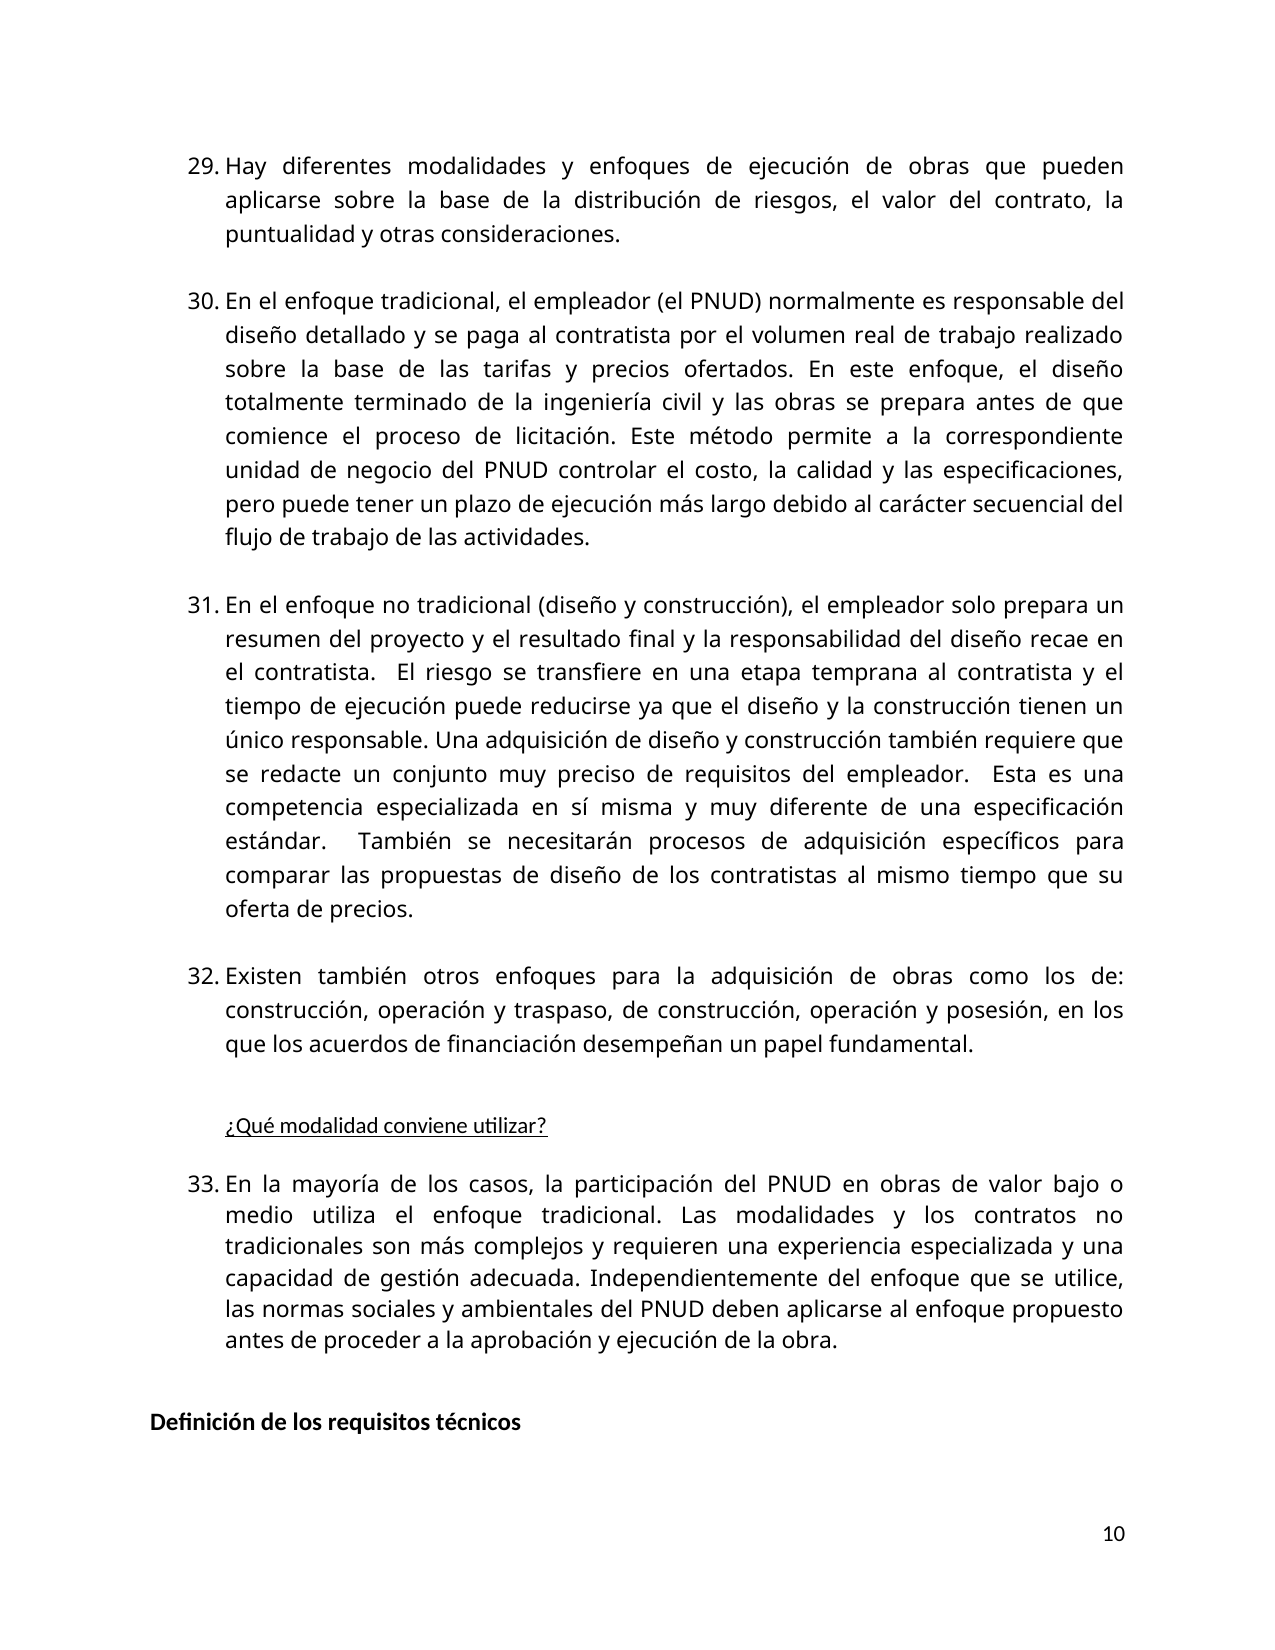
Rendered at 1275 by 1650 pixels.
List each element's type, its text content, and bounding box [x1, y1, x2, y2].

list Hay diferentes modalidades y enfoques de ejecución de obras que pueden aplicarse sobre la base de la distribución de riesgos, el valor del contrato, la puntualidad y otras consideraciones. [187, 150, 1125, 249]
list Existen también otros enfoques para la adquisición de obras como los de: construcción, operación y traspaso, de construcción, operación y posesión, en los que los acuerdos de financiación desempeñan un papel fundamental. [187, 960, 1125, 1059]
text ¿Qué modalidad conviene utilizar? [225, 1112, 1125, 1140]
list En el enfoque no tradicional (diseño y construcción), el empleador solo prepara un resumen del proyecto y el resultado final y la responsabilidad del diseño recae en el contratista. El riesgo se transfiere en una etapa temprana al contratista y el tiempo de ejecución puede reducirse ya que el diseño y la construcción tienen un único responsable. Una adquisición de diseño y construcción también requiere que se redacte un conjunto muy preciso de requisitos del empleador. Esta es una competencia especializada en sí misma y muy diferente de una especificación estándar. También se necesitarán procesos de adquisición específicos para comparar las propuestas de diseño de los contratistas al mismo tiempo que su oferta de precios. [187, 589, 1125, 924]
list En la mayoría de los casos, la participación del PNUD en obras de valor bajo o medio utiliza el enfoque tradicional. Las modalidades y los contratos no tradicionales son más complejos y requieren una experiencia especializada y una capacidad de gestión adecuada. Independientemente del enfoque que se utilice, las normas sociales y ambientales del PNUD deben aplicarse al enfoque propuesto antes de proceder a la aprobación y ejecución de la obra. [187, 1168, 1125, 1355]
subtitle Definición de los requisitos técnicos [150, 1406, 1125, 1436]
list En el enfoque tradicional, el empleador (el PNUD) normalmente es responsable del diseño detallado y se paga al contratista por el volumen real de trabajo realizado sobre la base de las tarifas y precios ofertados. En este enfoque, el diseño totalmente terminado de la ingeniería civil y las obras se prepara antes de que comience el proceso de licitación. Este método permite a la correspondiente unidad de negocio del PNUD controlar el costo, la calidad y las especificaciones, pero puede tener un plazo de ejecución más largo debido al carácter secuencial del flujo de trabajo de las actividades. [187, 285, 1125, 552]
